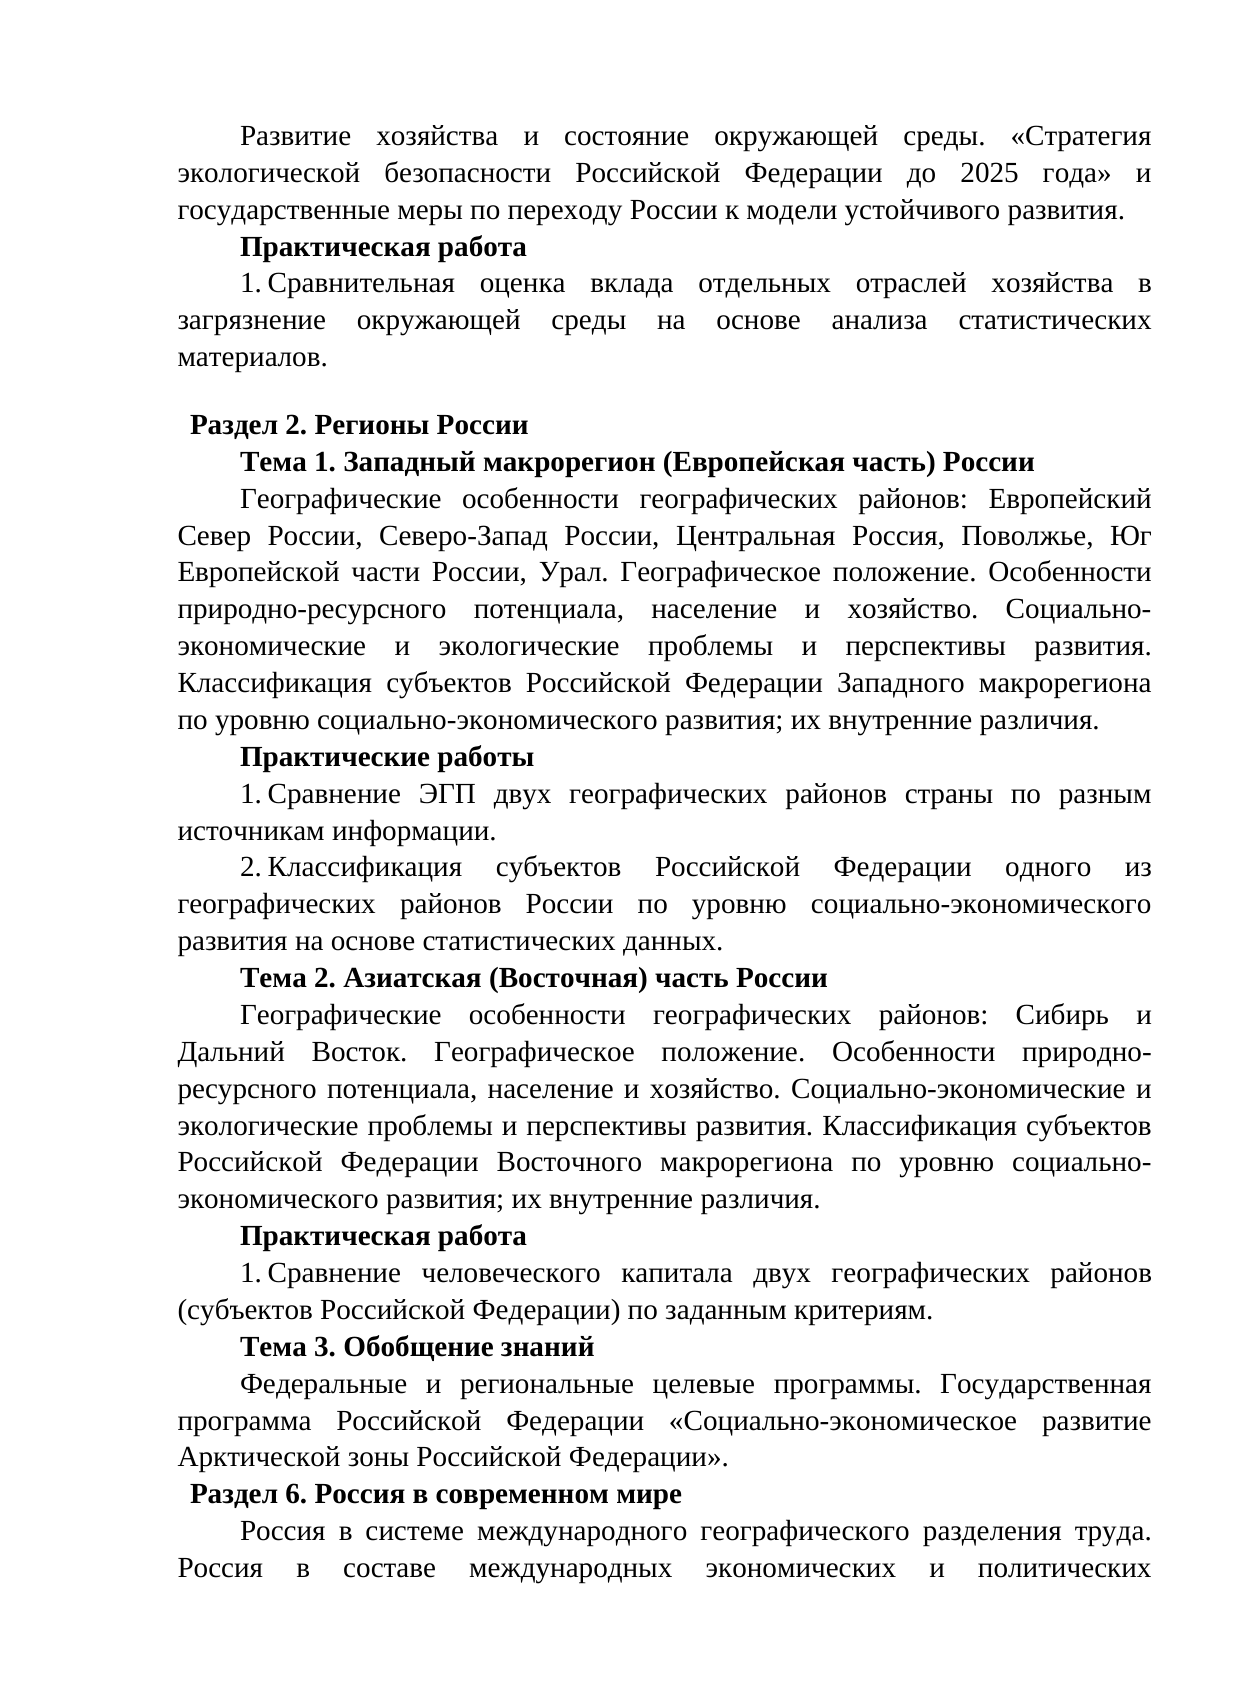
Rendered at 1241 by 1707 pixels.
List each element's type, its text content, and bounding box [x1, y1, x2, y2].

text Практические работы [177, 739, 1152, 772]
text Практическая работа [177, 1218, 1152, 1252]
text 1. Сравнение человеческого капитала двух географических районов (субъектов Российской Федерации) по заданным критериям. [177, 1255, 1152, 1326]
text Географические особенности географических районов: Сибирь и Дальний Восток. Географическое положение. Особенности природно-ресурсного потенциала, население и хозяйство. Социально-экономические и экологические проблемы и перспективы развития. Классификация субъектов Российской Федерации Восточного макрорегиона по уровню социально-экономического развития; их внутренние различия. [177, 997, 1152, 1215]
text Практическая работа [177, 229, 1152, 262]
text Раздел 2. Регионы России [190, 407, 1152, 441]
text Тема 1. Западный макрорегион (Европейская часть) России [177, 444, 1152, 477]
text 2. Классификация субъектов Российской Федерации одного из географических районов России по уровню социально-экономического развития на основе статистических данных. [177, 849, 1152, 957]
text 1. Сравнительная оценка вклада отдельных отраслей хозяйства в загрязнение окружающей среды на основе анализа статистических материалов. [177, 266, 1152, 373]
text Раздел 6. Россия в современном мире [190, 1476, 1152, 1510]
text Федеральные и региональные целевые программы. Государственная программа Российской Федерации «Социально-экономическое развитие Арктической зоны Российской Федерации». [177, 1366, 1152, 1473]
text Тема 3. Обобщение знаний [177, 1329, 1152, 1362]
text 1. Сравнение ЭГП двух географических районов страны по разным источникам информации. [177, 776, 1152, 846]
text Географические особенности географических районов: Европейский Север России, Северо-Запад России, Центральная Россия, Поволжье, Юг Европейской части России, Урал. Географическое положение. Особенности природно-ресурсного потенциала, население и хозяйство. Социально-экономические и экологические проблемы и перспективы развития. Классификация субъектов Российской Федерации Западного макрорегиона по уровню социально-экономического развития; их внутренние различия. [177, 481, 1152, 736]
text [177, 1513, 1152, 1584]
text Развитие хозяйства и состояние окружающей среды. «Стратегия экологической безопасности Российской Федерации до 2025 года» и государственные меры по переходу России к модели устойчивого развития. [177, 118, 1152, 225]
text Тема 2. Азиатская (Восточная) часть России [177, 960, 1152, 994]
